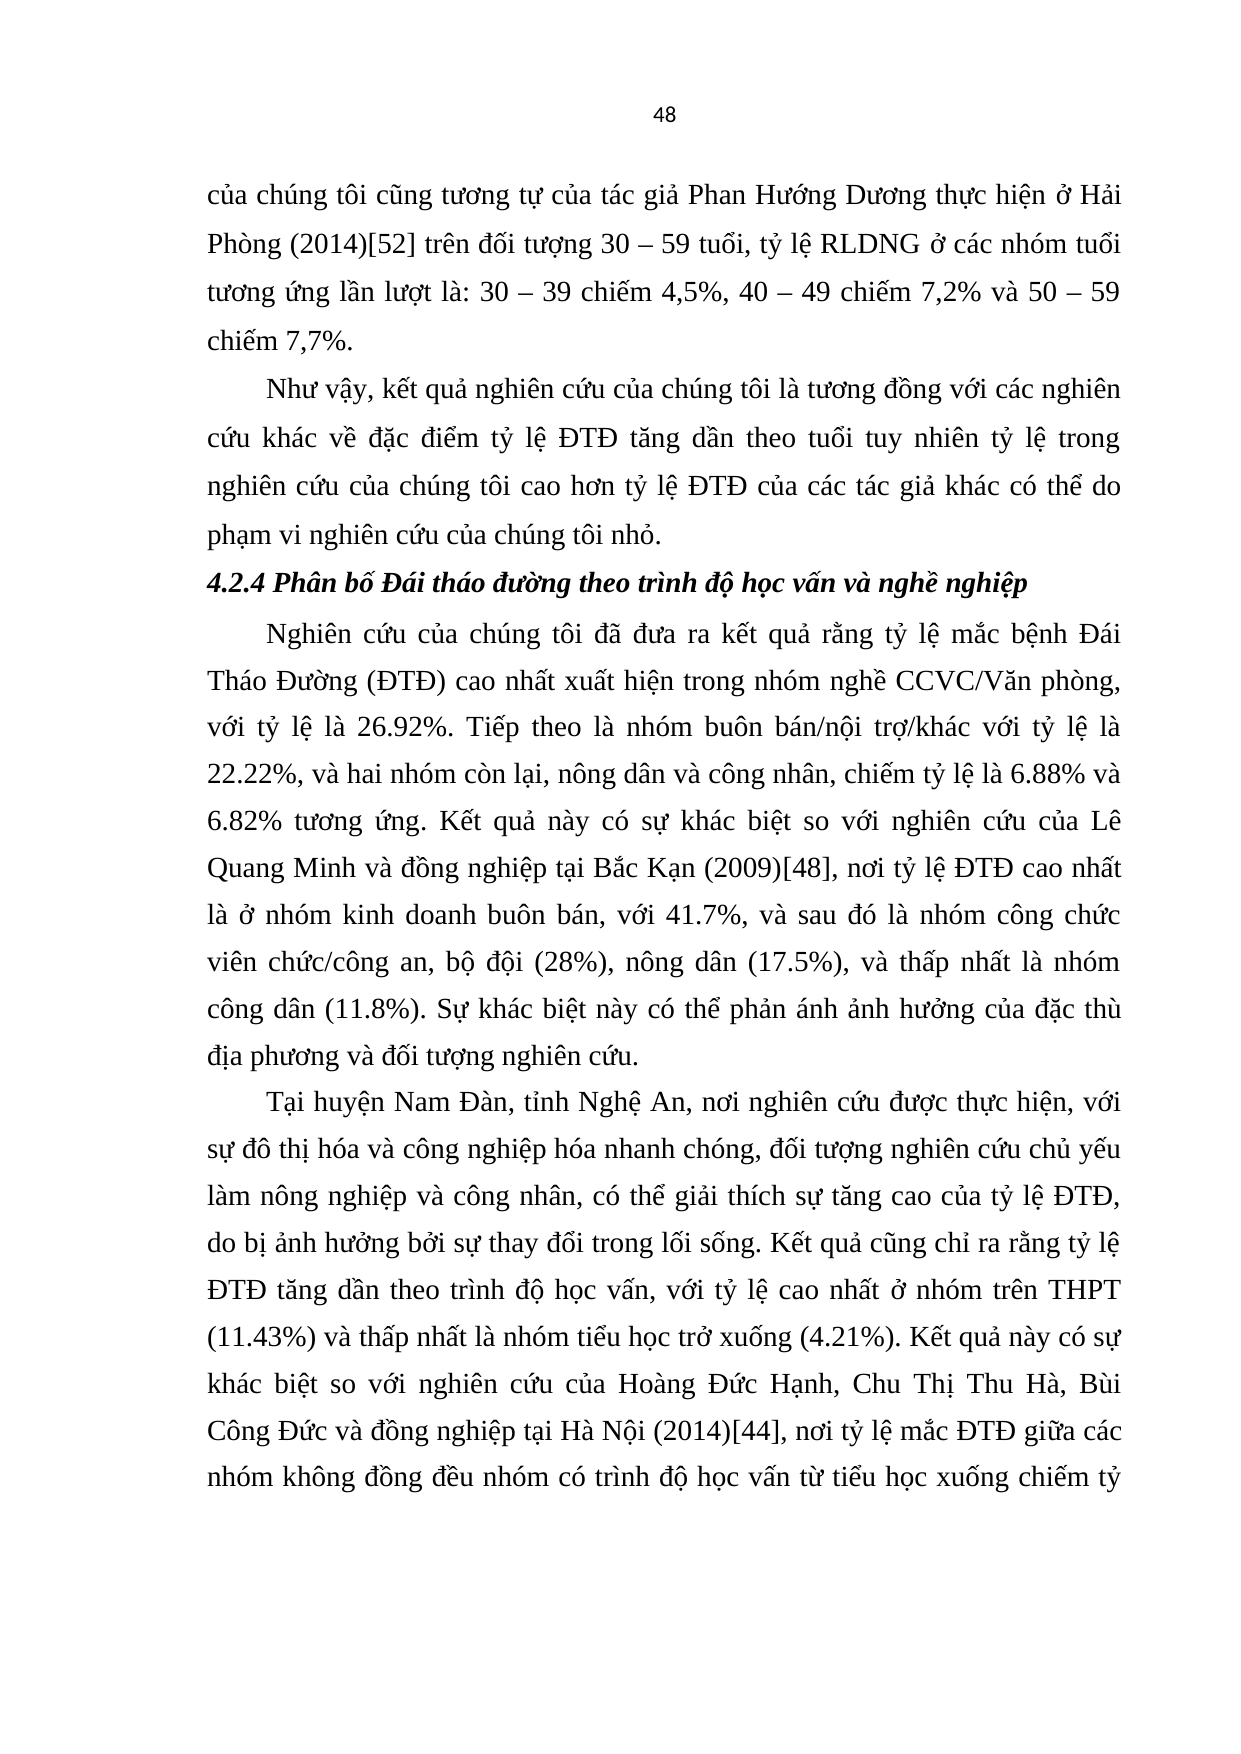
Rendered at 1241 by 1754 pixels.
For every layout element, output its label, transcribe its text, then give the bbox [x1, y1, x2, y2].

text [207, 177, 1122, 356]
text Nghiên cứu của chúng tôi đã đưa ra kết quả rằng tỷ lệ mắc bệnh Đái Tháo Đường (ĐTĐ) cao nhất xuất hiện trong nhóm nghề CCVC/Văn phòng, với tỷ lệ là 26.92%. Tiếp theo là nhóm buôn bán/nội trợ/khác với tỷ lệ là 22.22%, và hai nhóm còn lại, nông dân và công nhân, chiếm tỷ lệ là 6.88% và 6.82% tương ứng. Kết quả này có sự khác biệt so với nghiên cứu của Lê Quang Minh và đồng nghiệp tại Bắc Kạn (2009)[48], nơi tỷ lệ ĐTĐ cao nhất là ở nhóm kinh doanh buôn bán, với 41.7%, và sau đó là nhóm công chức viên chức/công an, bộ đội (28%), nông dân (17.5%), và thấp nhất là nhóm công dân (11.8%). Sự khác biệt này có thể phản ánh ảnh hưởng của đặc thù địa phương và đối tượng nghiên cứu. [207, 616, 1122, 1071]
text Như vậy, kết quả nghiên cứu của chúng tôi là tương đồng với các nghiên cứu khác về đặc điểm tỷ lệ ĐTĐ tăng dần theo tuổi tuy nhiên tỷ lệ trong nghiên cứu của chúng tôi cao hơn tỷ lệ ĐTĐ của các tác giả khác có thể do phạm vi nghiên cứu của chúng tôi nhỏ. [207, 371, 1122, 551]
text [207, 1084, 1122, 1493]
text 4.2.4 Phân bố Đái tháo đường theo trình độ học vấn và nghề nghiệp [207, 566, 1122, 599]
